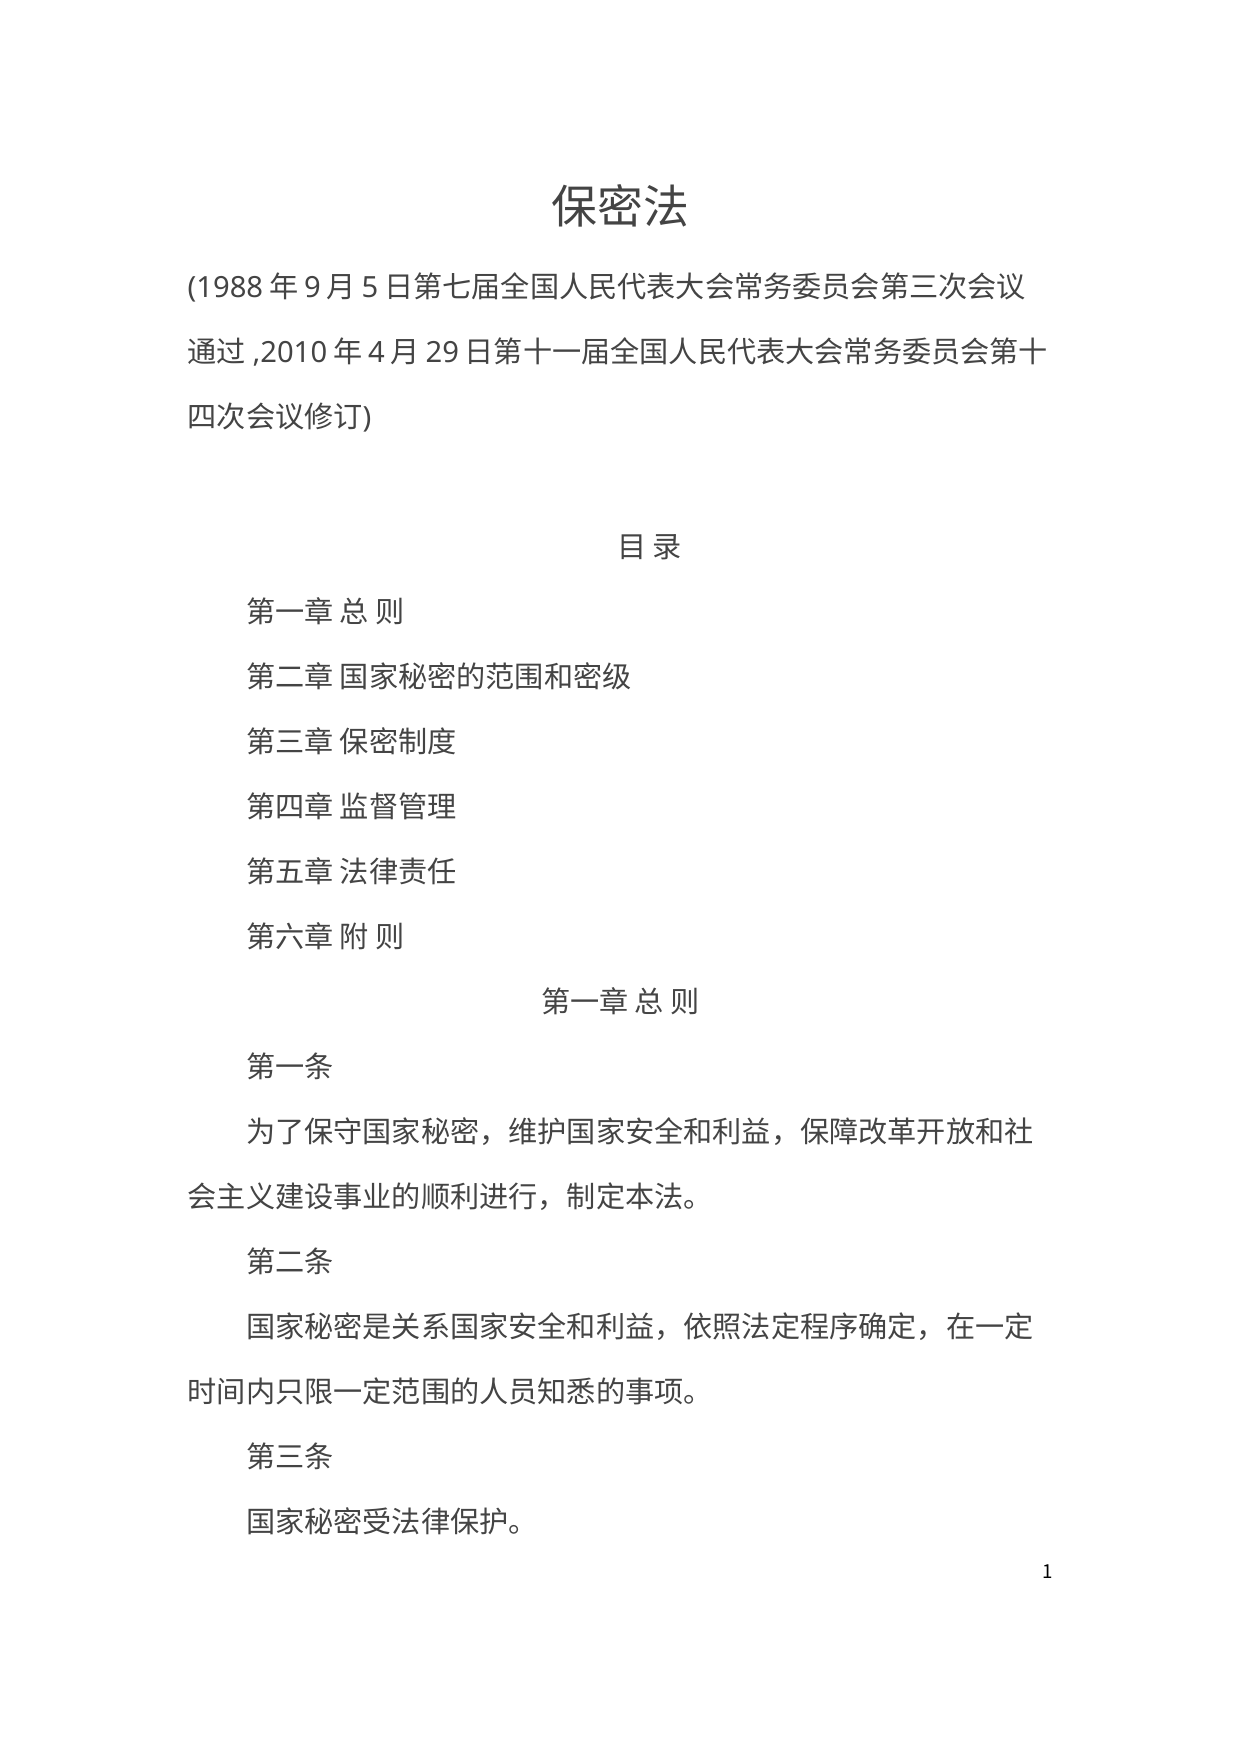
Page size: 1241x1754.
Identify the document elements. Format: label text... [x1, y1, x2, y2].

text 第五章 法律责任 [187, 837, 1053, 902]
text 国家秘密是关系国家安全和利益，依照法定程序确定，在一定时间内只限一定范围的人员知悉的事项。 [187, 1292, 1053, 1422]
text 第三条 [187, 1422, 1053, 1487]
text 第一章 总 则 [187, 577, 1053, 642]
text 第二条 [187, 1227, 1053, 1292]
text (1988年9月5日第七届全国人民代表大会常务委员会第三次会议通过 ,2010年4月29日第十一届全国人民代表大会常务委员会第十四次会议修订) [187, 252, 1053, 447]
text 第六章 附 则 [187, 902, 1053, 967]
text 第二章 国家秘密的范围和密级 [187, 642, 1053, 707]
text 目 录 [187, 512, 1053, 577]
text 国家秘密受法律保护。 [187, 1487, 1053, 1552]
text 第一条 [187, 1032, 1053, 1097]
text 第四章 监督管理 [187, 772, 1053, 837]
text 第三章 保密制度 [187, 707, 1053, 772]
text 为了保守国家秘密，维护国家安全和利益，保障改革开放和社会主义建设事业的顺利进行，制定本法。 [187, 1097, 1053, 1227]
text 第一章 总 则 [187, 967, 1053, 1032]
text 保密法 [187, 154, 1053, 252]
